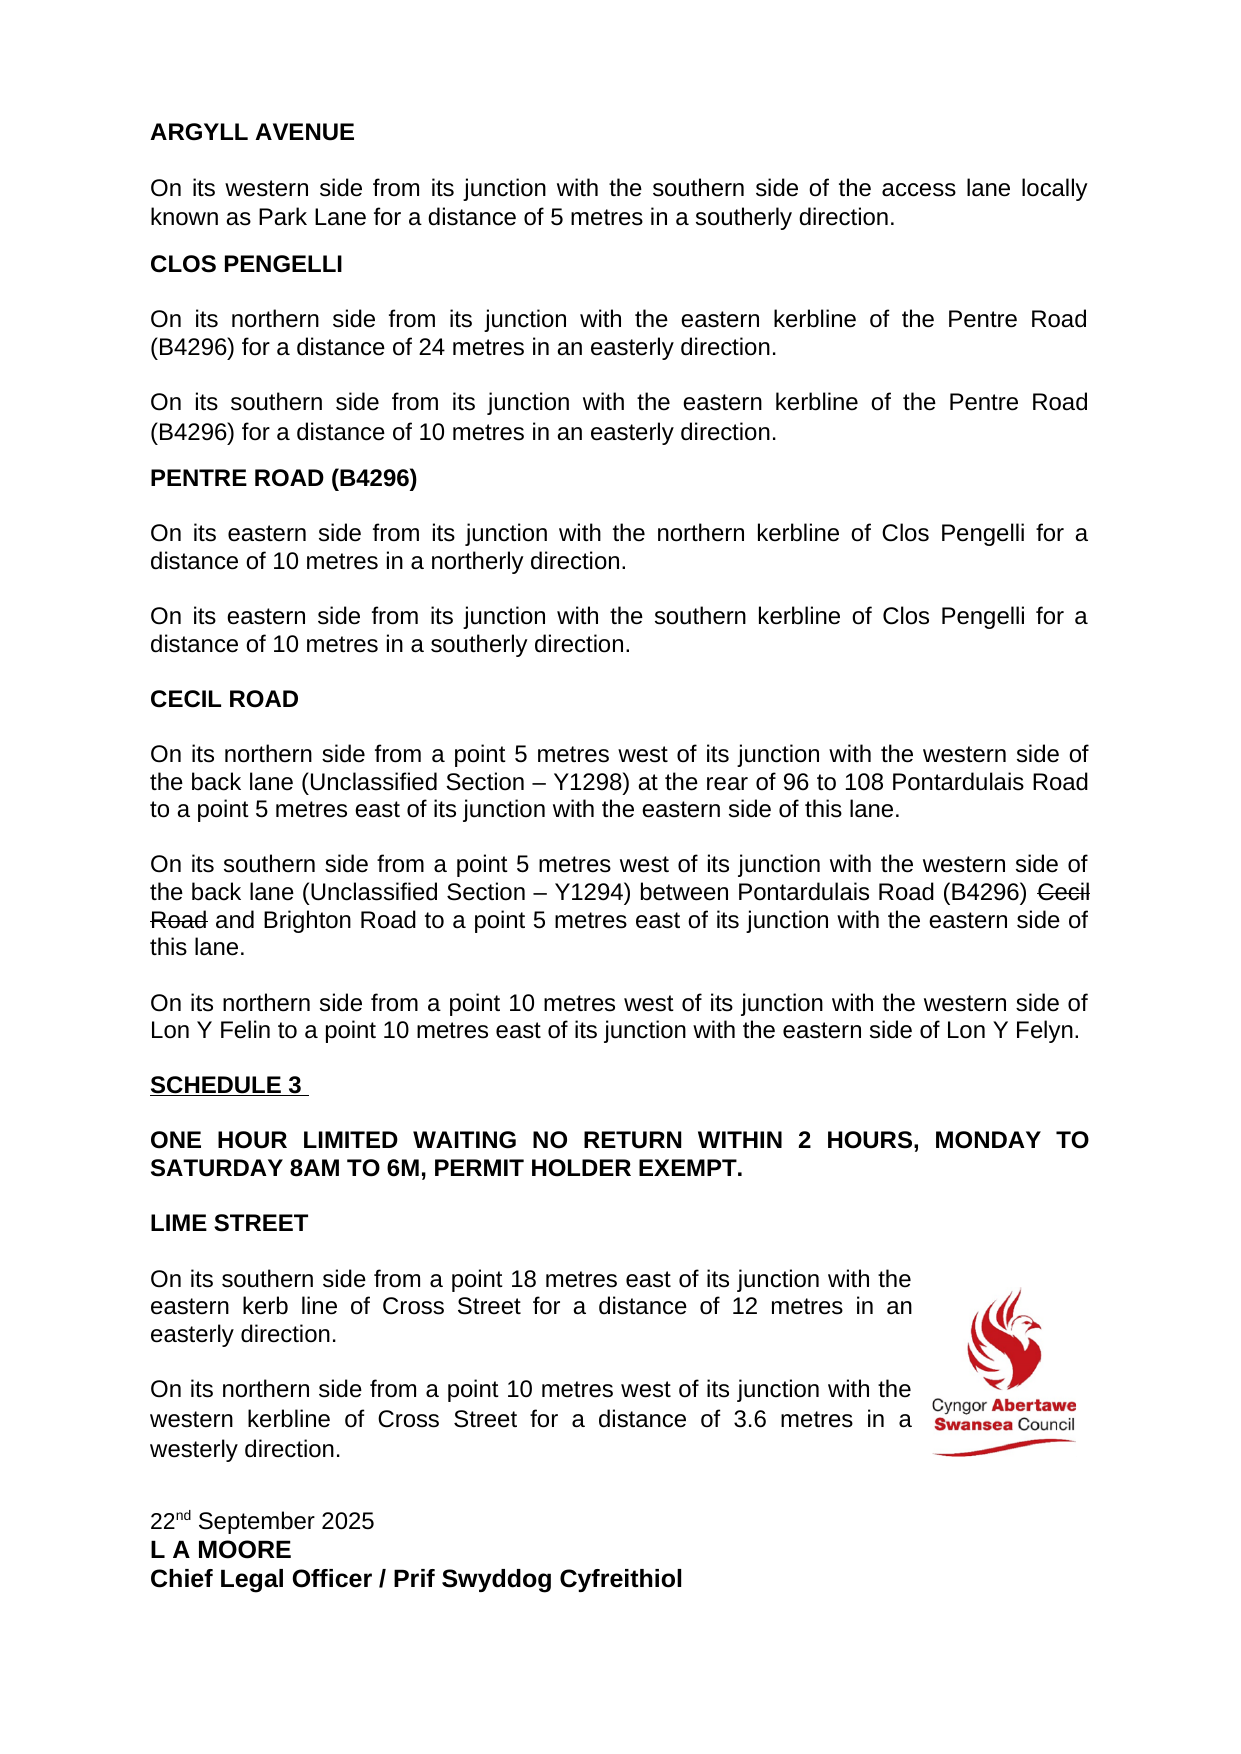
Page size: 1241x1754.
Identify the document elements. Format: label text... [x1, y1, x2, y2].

picture [932, 1287, 1077, 1457]
text On its northern side from a point 10 metres west of its junction with the western kerbline of Cross Street for a distance of 3.6 metres in a westerly direction. [150, 1375, 1090, 1462]
text On its southern side from a point 5 metres west of its junction with the western side of the back lane (Unclassified Section – Y1294) between Pontardulais Road (B4296) Cecil Road and Brighton Road to a point 5 metres east of its junction with the eastern side of this lane. [150, 850, 1090, 961]
text 22nd September 2025 [150, 1507, 1090, 1535]
text SCHEDULE 3 [150, 1071, 1090, 1099]
text On its southern side from its junction with the eastern kerbline of the Pentre Road (B4296) for a distance of 10 metres in an easterly direction. [150, 388, 1090, 445]
text On its eastern side from its junction with the northern kerbline of Clos Pengelli for a distance of 10 metres in a northerly direction. [150, 519, 1090, 574]
text On its eastern side from its junction with the southern kerbline of Clos Pengelli for a distance of 10 metres in a southerly direction. [150, 602, 1090, 657]
text On its southern side from a point 18 metres east of its junction with the eastern kerb line of Cross Street for a distance of 12 metres in an easterly direction. [150, 1264, 1090, 1347]
text On its northern side from a point 10 metres west of its junction with the western side of Lon Y Felin to a point 10 metres east of its junction with the eastern side of Lon Y Felyn. [150, 988, 1090, 1044]
text PENTRE ROAD (B4296) [150, 464, 1090, 492]
text On its western side from its junction with the southern side of the access lane locally known as Park Lane for a distance of 5 metres in a southerly direction. [150, 173, 1090, 231]
text CLOS PENGELLI [150, 250, 1090, 277]
text ONE HOUR LIMITED WAITING NO RETURN WITHIN 2 HOURS, MONDAY TO SATURDAY 8AM TO 6M, PERMIT HOLDER EXEMPT. [150, 1126, 1090, 1182]
text Chief Legal Officer / Prif Swyddog Cyfreithiol [150, 1564, 1090, 1592]
text CECIL ROAD [150, 685, 1090, 712]
text On its northern side from a point 5 metres west of its junction with the western side of the back lane (Unclassified Section – Y1298) at the rear of 96 to 108 Pontardulais Road to a point 5 metres east of its junction with the eastern side of this lane. [150, 740, 1090, 823]
text ARGYLL AVENUE [150, 118, 1090, 146]
text LIME STREET [150, 1209, 1090, 1237]
text On its northern side from its junction with the eastern kerbline of the Pentre Road (B4296) for a distance of 24 metres in an easterly direction. [150, 305, 1090, 360]
text L A MOORE [150, 1535, 1090, 1564]
